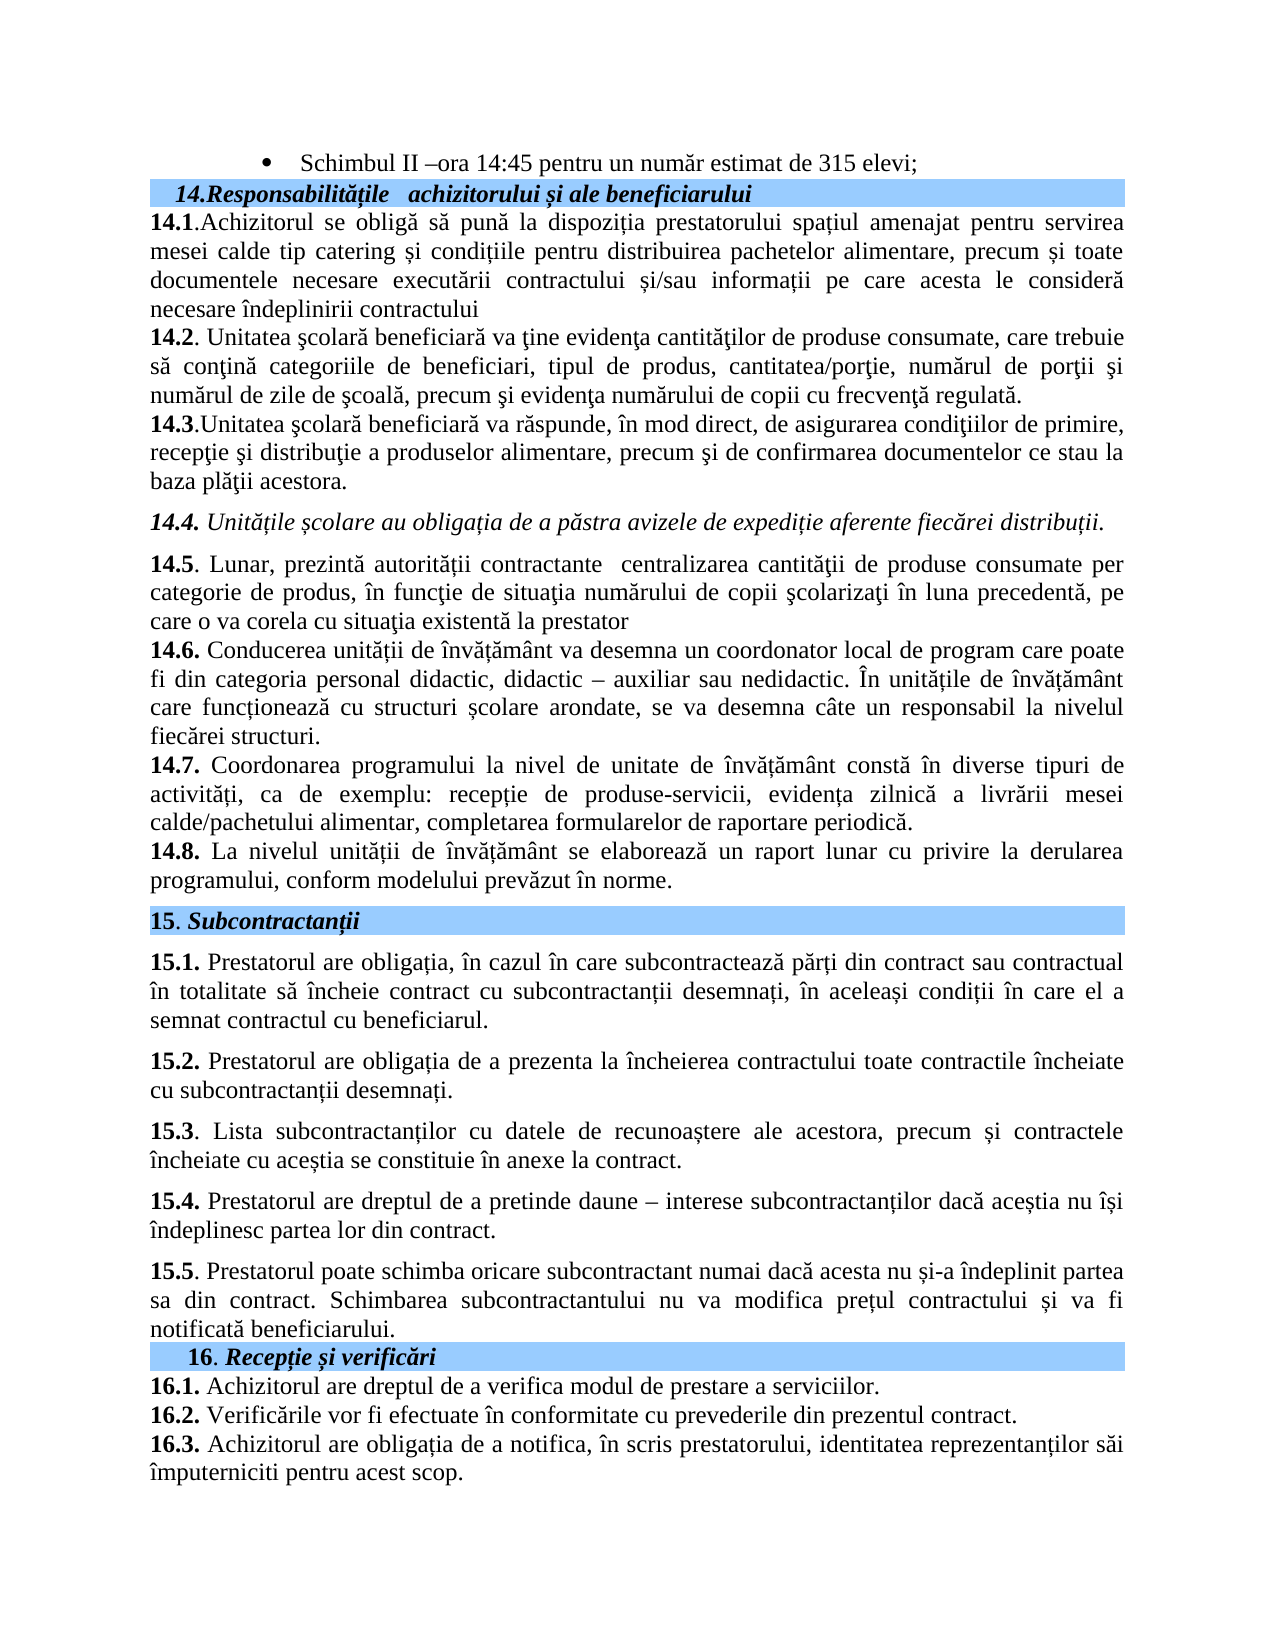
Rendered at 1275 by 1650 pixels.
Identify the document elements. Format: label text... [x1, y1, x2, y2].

text 15.2. Prestatorul are obligația de a prezenta la încheierea contractului toate contractile încheiate cu subcontractanții desemnați. [150, 1046, 1125, 1104]
text 14.2. Unitatea şcolară beneficiară va ţine evidenţa cantităţilor de produse consumate, care trebuie să conţină categoriile de beneficiari, tipul de produs, cantitatea/porţie, numărul de porţii şi numărul de zile de şcoală, precum şi evidenţa numărului de copii cu frecvenţă regulată. [150, 322, 1125, 409]
text 15.4. Prestatorul are dreptul de a pretinde daune – interese subcontractanților dacă aceștia nu își îndeplinesc partea lor din contract. [150, 1186, 1125, 1244]
text 15.3. Lista subcontractanților cu datele de recunoaștere ale acestora, precum și contractele încheiate cu aceștia se constituie în anexe la contract. [150, 1116, 1125, 1174]
list Schimbul II –ora 14:45 pentru un număr estimat de 315 elevi; [262, 148, 1125, 176]
text 14.3.Unitatea şcolară beneficiară va răspunde, în mod direct, de asigurarea condiţiilor de primire, recepţie şi distribuţie a produselor alimentare, precum şi de confirmarea documentelor ce stau la baza plăţii acestora. [150, 409, 1125, 495]
text 14.6. Conducerea unității de învățământ va desemna un coordonator local de program care poate fi din categoria personal didactic, didactic – auxiliar sau nedidactic. În unitățile de învățământ care funcționează cu structuri școlare arondate, se va desemna câte un responsabil la nivelul fiecărei structuri. [150, 635, 1125, 750]
text 15. Subcontractanții [150, 906, 1125, 935]
text 14.5. Lunar, prezintă autorității contractante centralizarea cantităţii de produse consumate per categorie de produs, în funcţie de situaţia numărului de copii şcolarizaţi în luna precedentă, pe care o va corela cu situaţia existentă la prestator [150, 549, 1125, 635]
text 14.8. La nivelul unității de învățământ se elaborează un raport lunar cu privire la derularea programului, conform modelului prevăzut în norme. [150, 836, 1125, 894]
text 16. Recepție și verificări [150, 1342, 1125, 1371]
text 14.7. Coordonarea programului la nivel de unitate de învățământ constă în diverse tipuri de activități, ca de exemplu: recepție de produse-servicii, evidența zilnică a livrării mesei calde/pachetului alimentar, completarea formularelor de raportare periodică. [150, 750, 1125, 836]
text 16.1. Achizitorul are dreptul de a verifica modul de prestare a serviciilor. [150, 1371, 1125, 1400]
text 15.5. Prestatorul poate schimba oricare subcontractant numai dacă acesta nu și-a îndeplinit partea sa din contract. Schimbarea subcontractantului nu va modifica prețul contractului și va fi notificată beneficiarului. [150, 1256, 1125, 1342]
text 14.1.Achizitorul se obligă să pună la dispoziția prestatorului spațiul amenajat pentru servirea mesei calde tip catering și condițiile pentru distribuirea pachetelor alimentare, precum și toate documentele necesare executării contractului și/sau informații pe care acesta le consideră necesare îndeplinirii contractului [150, 207, 1125, 322]
text 14.Responsabilitățile achizitorului și ale beneficiarului [150, 179, 1125, 207]
text 16.3. Achizitorul are obligația de a notifica, în scris prestatorului, identitatea reprezentanților săi împuterniciti pentru acest scop. [150, 1429, 1125, 1486]
text 16.2. Verificările vor fi efectuate în conformitate cu prevederile din prezentul contract. [150, 1400, 1125, 1429]
text 15.1. Prestatorul are obligația, în cazul în care subcontractează părți din contract sau contractual în totalitate să încheie contract cu subcontractanții desemnați, în aceleași condiții în care el a semnat contractul cu beneficiarul. [150, 947, 1125, 1034]
text 14.4. Unitățile școlare au obligația de a păstra avizele de expediție aferente fiecărei distribuții. [150, 507, 1125, 536]
